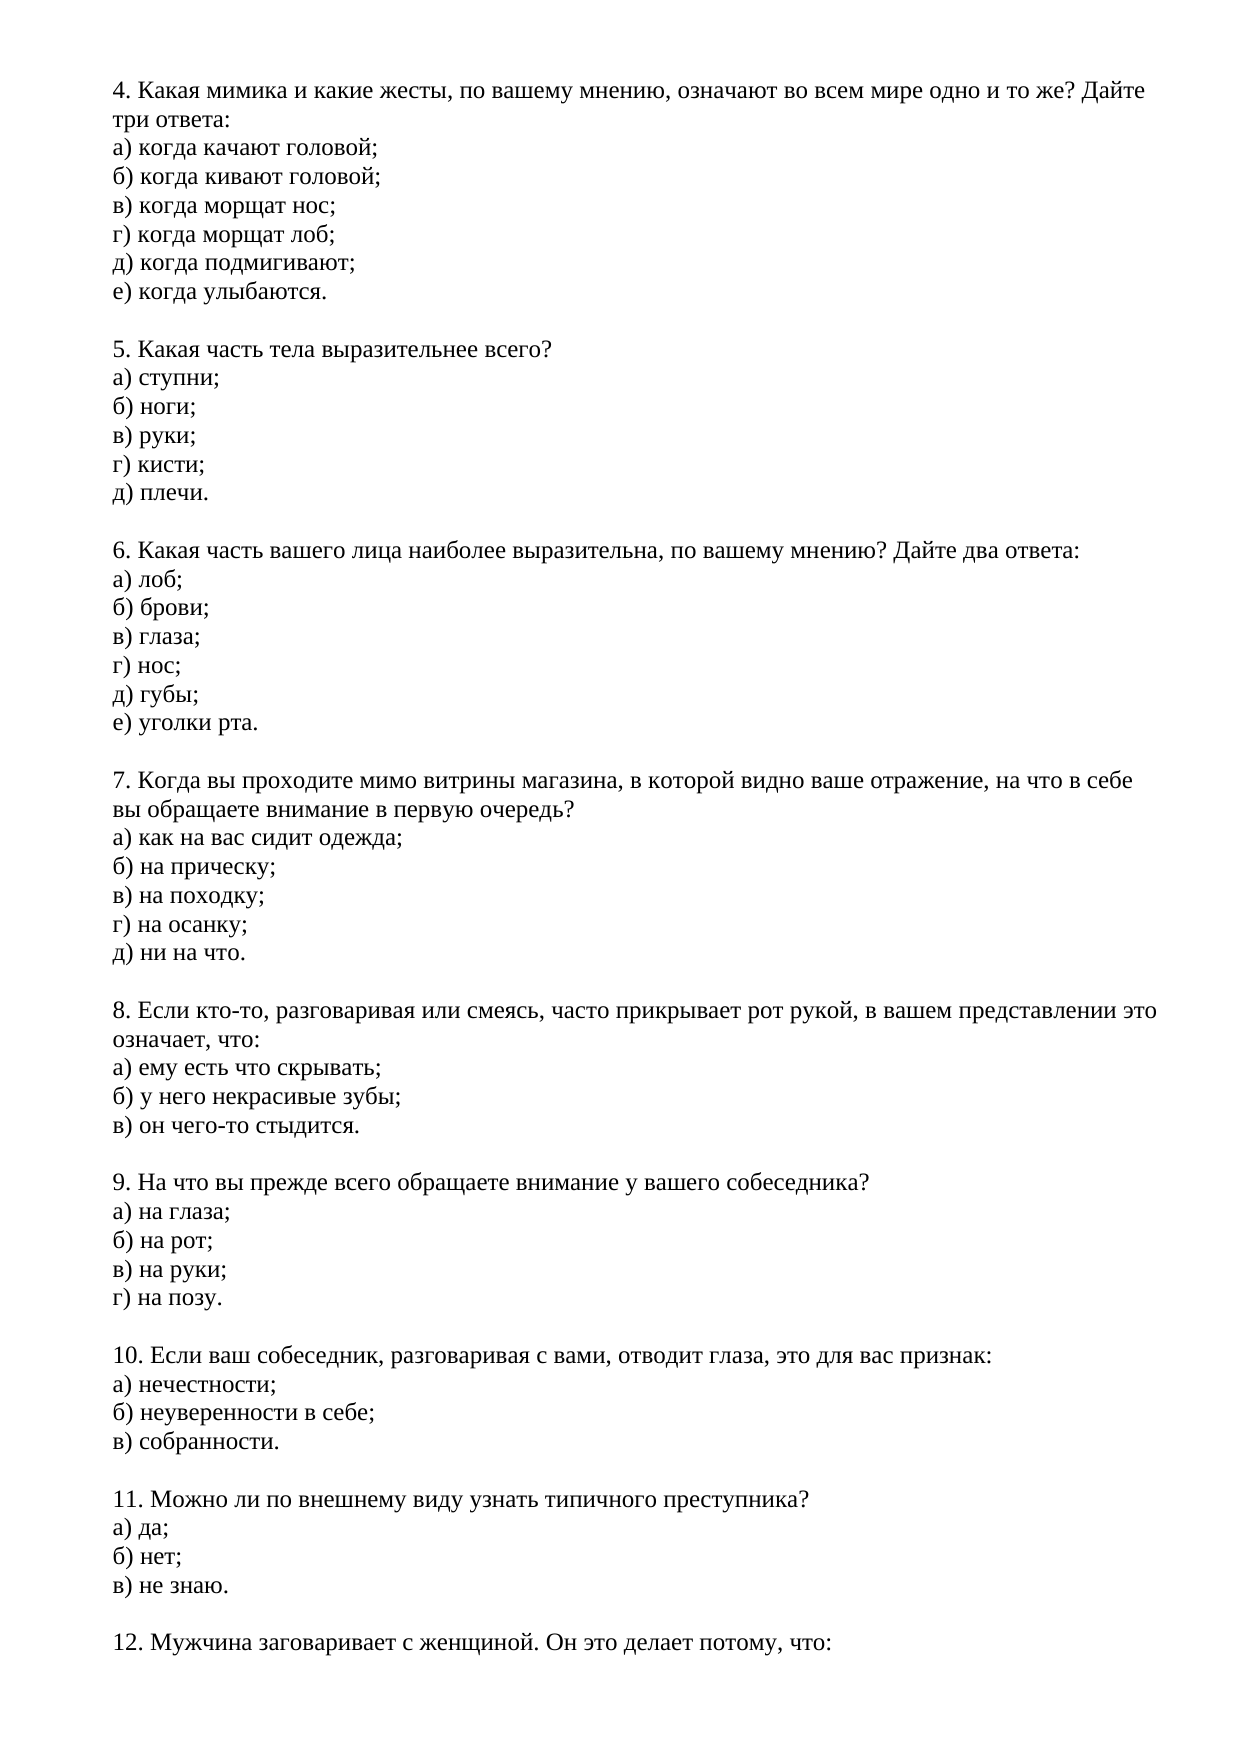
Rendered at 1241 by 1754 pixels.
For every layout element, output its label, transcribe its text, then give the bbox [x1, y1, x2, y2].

text 12. Мужчина заговаривает с женщиной. Он это делает потому, что: [112, 1627, 1165, 1656]
text в) на походку; [112, 880, 1165, 909]
text д) губы; [112, 679, 1165, 707]
text 9. На что вы прежде всего обращаете внимание у вашего собеседника? [112, 1167, 1165, 1196]
text в) руки; [112, 420, 1165, 449]
text 6. Какая часть вашего лица наиболее выразительна, по вашему мнению? Дайте два ответа: [112, 535, 1165, 564]
text в) на руки; [112, 1254, 1165, 1282]
text в) он чего-то стыдится. [112, 1110, 1165, 1139]
text а) да; [112, 1512, 1165, 1541]
text б) когда кивают головой; [112, 161, 1165, 190]
text д) когда подмигивают; [112, 247, 1165, 276]
text д) плечи. [112, 477, 1165, 506]
text а) нечестности; [112, 1369, 1165, 1397]
text е) когда улыбаются. [112, 276, 1165, 305]
text б) неуверенности в себе; [112, 1397, 1165, 1426]
text б) ноги; [112, 391, 1165, 420]
text 5. Какая часть тела выразительнее всего? [112, 334, 1165, 362]
text г) нос; [112, 650, 1165, 679]
text в) собранности. [112, 1426, 1165, 1455]
text б) нет; [112, 1541, 1165, 1570]
text б) у него некрасивые зубы; [112, 1081, 1165, 1110]
text е) уголки рта. [112, 707, 1165, 736]
text а) лоб; [112, 564, 1165, 592]
text б) на рот; [112, 1225, 1165, 1254]
text в) когда морщат нос; [112, 190, 1165, 219]
text а) на глаза; [112, 1196, 1165, 1225]
text г) кисти; [112, 449, 1165, 477]
text 8. Если кто-то, разговаривая или смеясь, часто прикрывает рот рукой, в вашем представлении это означает, что: [112, 995, 1165, 1052]
text б) на прическу; [112, 851, 1165, 880]
text в) не знаю. [112, 1570, 1165, 1599]
text а) как на вас сидит одежда; [112, 822, 1165, 851]
text 10. Если ваш собеседник, разговаривая с вами, отводит глаза, это для вас признак: [112, 1340, 1165, 1369]
text д) ни на что. [112, 937, 1165, 966]
text г) на позу. [112, 1282, 1165, 1311]
text в) глаза; [112, 621, 1165, 650]
text б) брови; [112, 592, 1165, 621]
text 7. Когда вы проходите мимо витрины магазина, в которой видно ваше отражение, на что в себе вы обращаете внимание в первую очередь? [112, 765, 1165, 822]
text 11. Можно ли по внешнему виду узнать типичного преступника? [112, 1484, 1165, 1512]
text г) когда морщат лоб; [112, 219, 1165, 247]
text а) когда качают головой; [112, 132, 1165, 161]
text г) на осанку; [112, 909, 1165, 937]
text а) ступни; [112, 362, 1165, 391]
text 4. Какая мимика и какие жесты, по вашему мнению, означают во всем мире одно и то же? Дайте три ответа: [112, 75, 1165, 132]
text а) ему есть что скрывать; [112, 1052, 1165, 1081]
